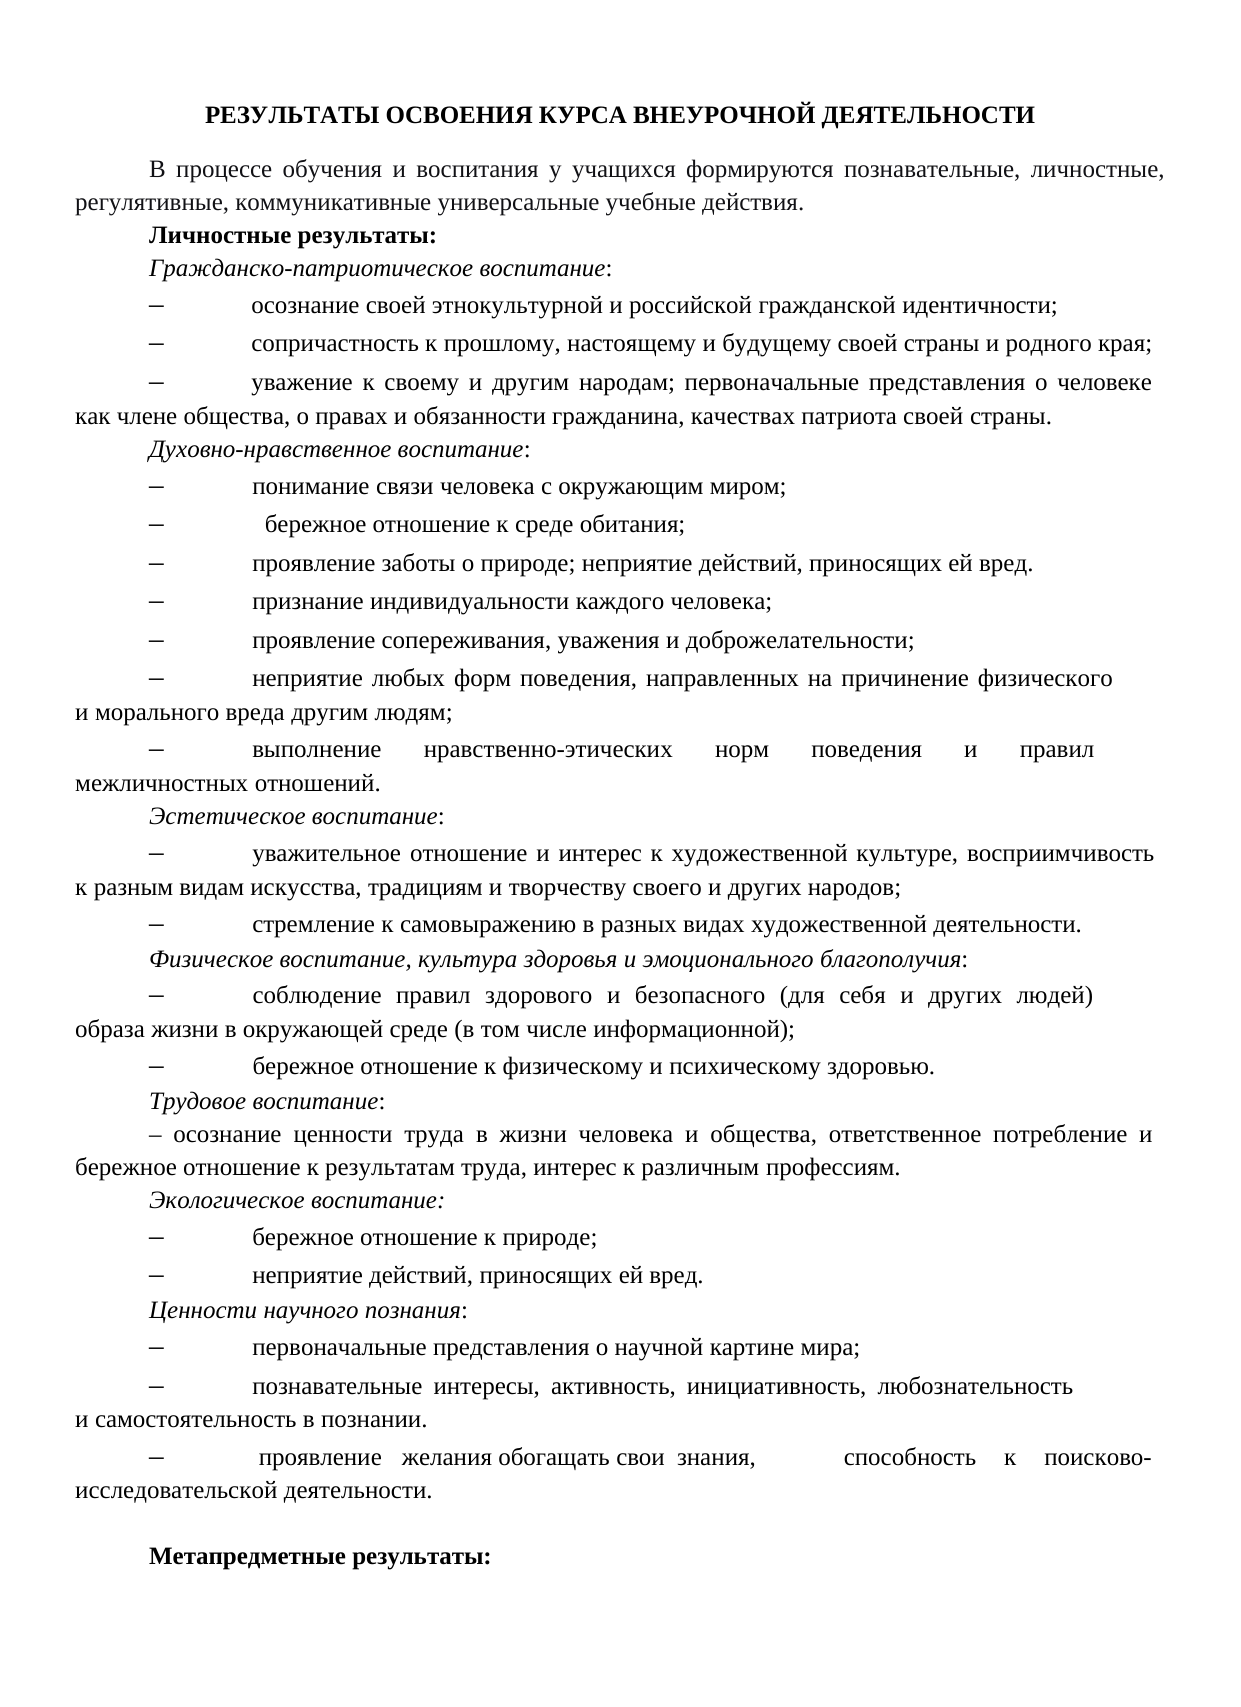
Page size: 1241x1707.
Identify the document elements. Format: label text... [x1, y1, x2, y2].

text – осознание ценности труда в жизни человека и общества, ответственное потребление и бережное отношение к результатам труда, интерес к различным профессиям. [75, 1119, 1153, 1181]
list осознание своей этнокультурной и российской гражданской идентичности; [75, 286, 1165, 319]
list сопричастность к прошлому, настоящему и будущему своей страны и родного края; [75, 324, 1165, 358]
list выполнение нравственно-этических норм поведения и правил межличностных отношений. [75, 730, 1094, 797]
list соблюдение правил здорового и безопасного (для себя и других людей) образа жизни в окружающей среде (в том числе информационной); [75, 977, 1094, 1043]
list уважение к своему и другим народам; первоначальные представления о человеке как члене общества, о правах и обязанности гражданина, качествах патриота своей страны. [75, 363, 1153, 429]
text Гражданско-патриотическое воспитание: [75, 253, 1165, 282]
list признание индивидуальности каждого человека; [75, 582, 1165, 616]
list проявление заботы о природе; неприятие действий, приносящих ей вред. [75, 544, 1165, 577]
text В процессе обучения и воспитания у учащихся формируются познавательные, личностные, регулятивные, коммуникативные универсальные учебные действия. [75, 154, 1165, 216]
list стремление к самовыражению в разных видах художественной деятельности. [75, 905, 1165, 939]
text Эстетическое воспитание: [75, 801, 1165, 830]
list проявление сопереживания, уважения и доброжелательности; [75, 621, 1165, 654]
list неприятие действий, приносящих ей вред. [75, 1257, 1165, 1290]
text Метапредметные результаты: [75, 1541, 1165, 1570]
list уважительное отношение и интерес к художественной культуре, восприимчивость к разным видам искусства, традициям и творчеству своего и других народов; [75, 834, 1155, 901]
list первоначальные представления о научной картине мира; [75, 1328, 1165, 1362]
list неприятие любых форм поведения, направленных на причинение физического и морального вреда другим людям; [75, 659, 1113, 726]
text РЕЗУЛЬТАТЫ ОСВОЕНИЯ КУРСА ВНЕУРОЧНОЙ ДЕЯТЕЛЬНОСТИ [75, 100, 1165, 129]
text Личностные результаты: [75, 220, 1143, 249]
text Экологическое воспитание: [75, 1185, 1165, 1214]
list бережное отношение к физическому и психическому здоровью. [75, 1047, 1165, 1081]
text Физическое воспитание, культура здоровья и эмоционального благополучия: [75, 944, 1165, 972]
text Ценности научного познания: [75, 1295, 1165, 1324]
list бережное отношение к среде обитания; [75, 505, 1165, 539]
list познавательные интересы, активность, инициативность, любознательность и самостоятельность в познании. [75, 1367, 1073, 1433]
list проявление желания обогащать свои знания, способность к поисково-исследовательской деятельности. [75, 1438, 1152, 1504]
list бережное отношение к природе; [75, 1218, 1165, 1252]
text Трудовое воспитание: [75, 1086, 1165, 1115]
list понимание связи человека с окружающим миром; [75, 467, 1165, 500]
text Духовно-нравственное воспитание: [75, 434, 1165, 463]
